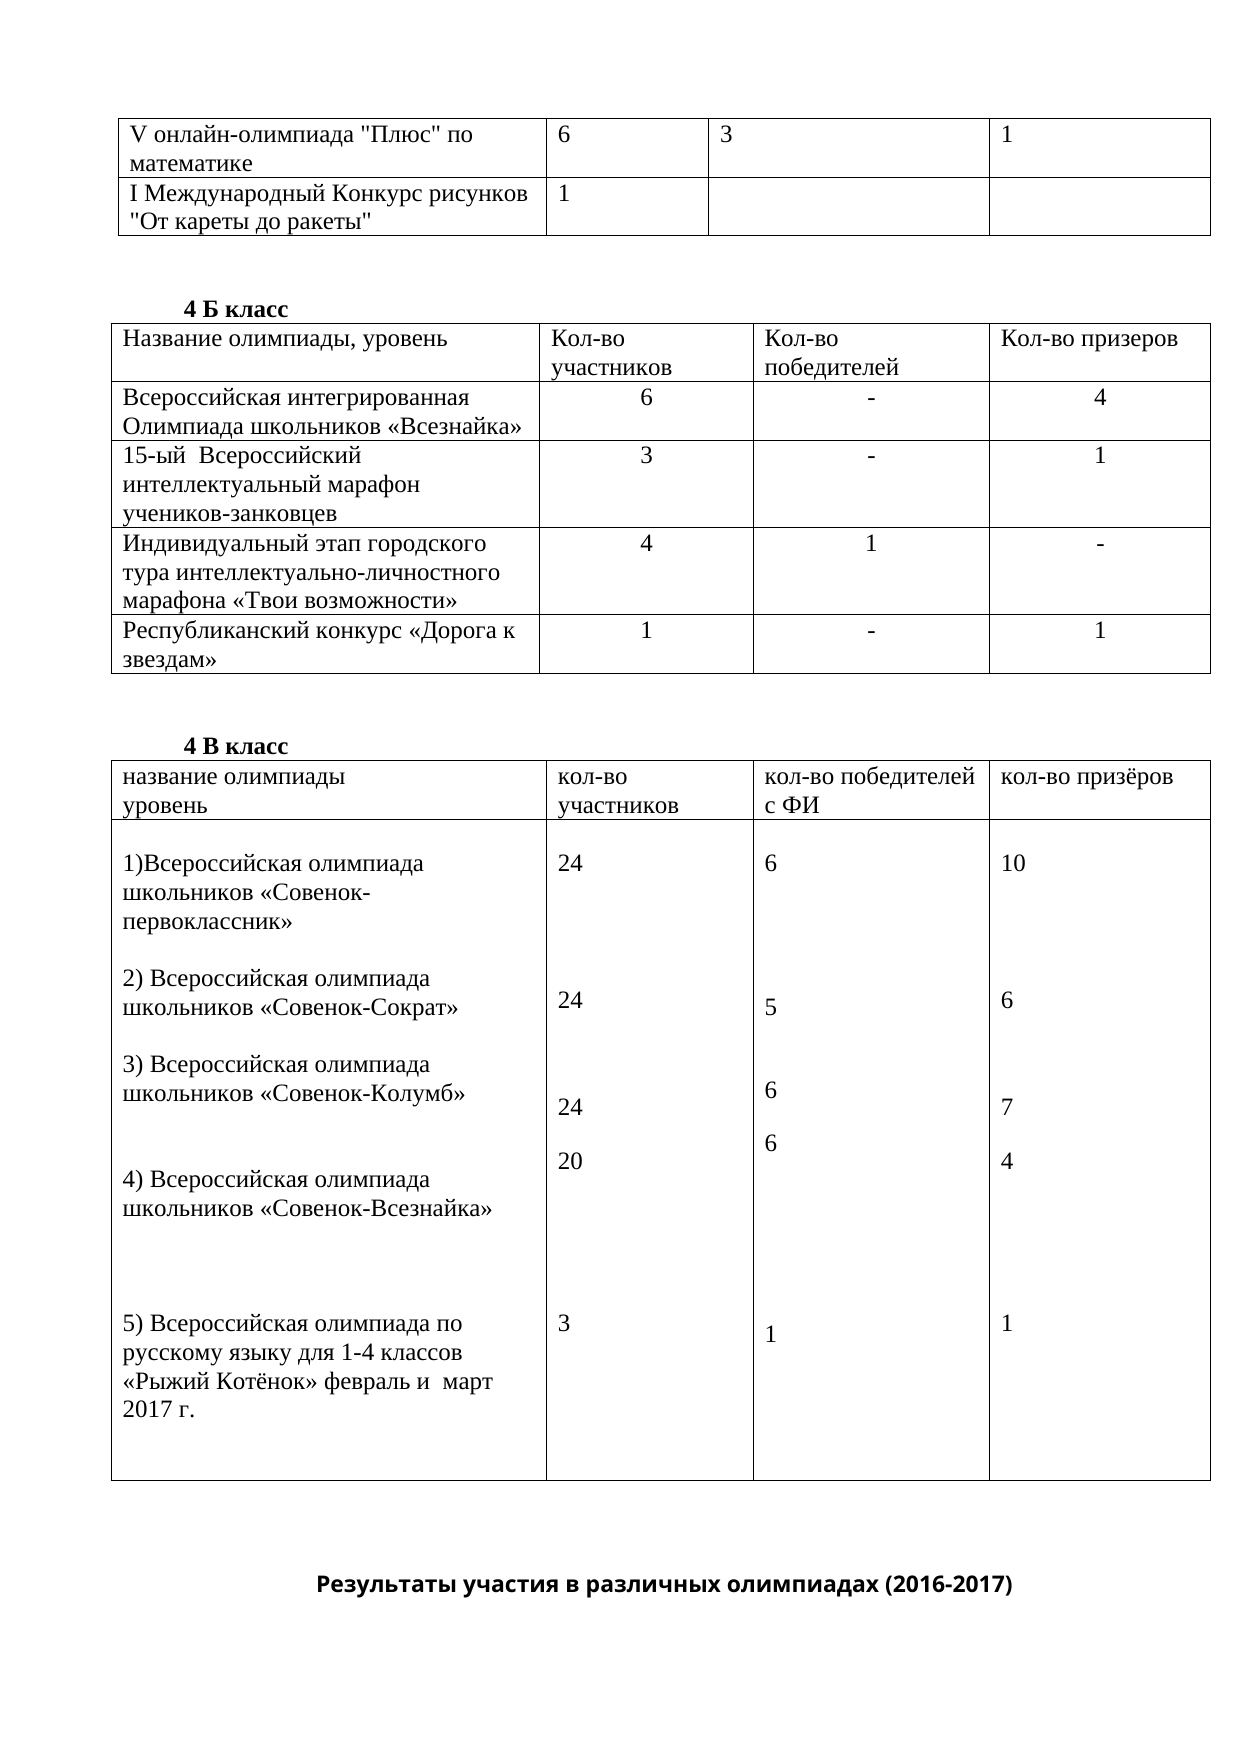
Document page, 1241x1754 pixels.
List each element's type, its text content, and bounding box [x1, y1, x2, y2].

table_cell 4 [990, 382, 1210, 439]
table_cell [709, 178, 989, 235]
table_cell I Международный Конкурс рисунков "От кареты до ракеты" [119, 178, 546, 235]
table_cell 15-ый Всероссийский интеллектуальный марафон учеников-занковцев [112, 441, 539, 527]
text 4 В класс [177, 731, 1152, 760]
table_header Название олимпиады, уровень [112, 324, 539, 381]
table_header Кол-во победителей [754, 324, 989, 381]
table_header кол-во призёров [990, 761, 1210, 818]
table_cell 1 [540, 615, 753, 673]
text Результаты участия в различных олимпиадах (2016-2017) [177, 1568, 1152, 1599]
table_cell 6 [547, 119, 708, 177]
table_cell 4 [540, 528, 753, 614]
table_cell - [754, 382, 989, 439]
table_header Кол-во участников [540, 324, 753, 381]
table_cell 1 [754, 528, 989, 614]
table_header кол-во участников [627, 761, 753, 818]
table_cell Республиканский конкурс «Дорога к звездам» [112, 615, 539, 673]
table_cell 10 6 7 4 1 [990, 820, 1210, 1480]
table_header Кол-во призеров [990, 324, 1210, 381]
table_cell - [990, 528, 1210, 614]
table_header название олимпиады уровень [208, 761, 546, 818]
table_cell 1)Всероссийская олимпиада школьников «Совенок-первоклассник» 2) Всероссийская олимпиада школьников «Совенок-Сократ» 3) Всероссийская олимпиада школьников «Совенок-Колумб» 4) Всероссийская олимпиада школьников «Совенок-Всезнайка» 5) Всероссийская олимпиада по русскому языку для 1-4 классов «Рыжий Котёнок» февраль и март 2017 г. [112, 820, 546, 1480]
table_cell 6 5 6 6 1 [754, 820, 989, 1480]
table_cell 1 [547, 178, 708, 235]
table_cell 1 [990, 119, 1210, 177]
table_cell 3 [540, 441, 753, 527]
table_cell [990, 178, 1210, 235]
text 4 Б класс [177, 294, 1152, 322]
table_cell V онлайн-олимпиада "Плюс" по математике [119, 119, 546, 177]
table_cell 1 [990, 615, 1210, 673]
table_cell - [754, 441, 989, 527]
table_cell Всероссийская интегрированная Олимпиада школьников «Всезнайка» [112, 382, 539, 439]
table_header кол-во победителей c ФИ [819, 761, 989, 818]
table_cell 1 [990, 441, 1210, 527]
table_cell - [754, 615, 989, 673]
table_cell 24 24 24 20 3 [547, 820, 753, 1480]
table_cell 3 [709, 119, 989, 177]
table_cell Индивидуальный этап городского тура интеллектуально-личностного марафона «Твои возможности» [112, 528, 539, 614]
table_cell 6 [540, 382, 753, 439]
